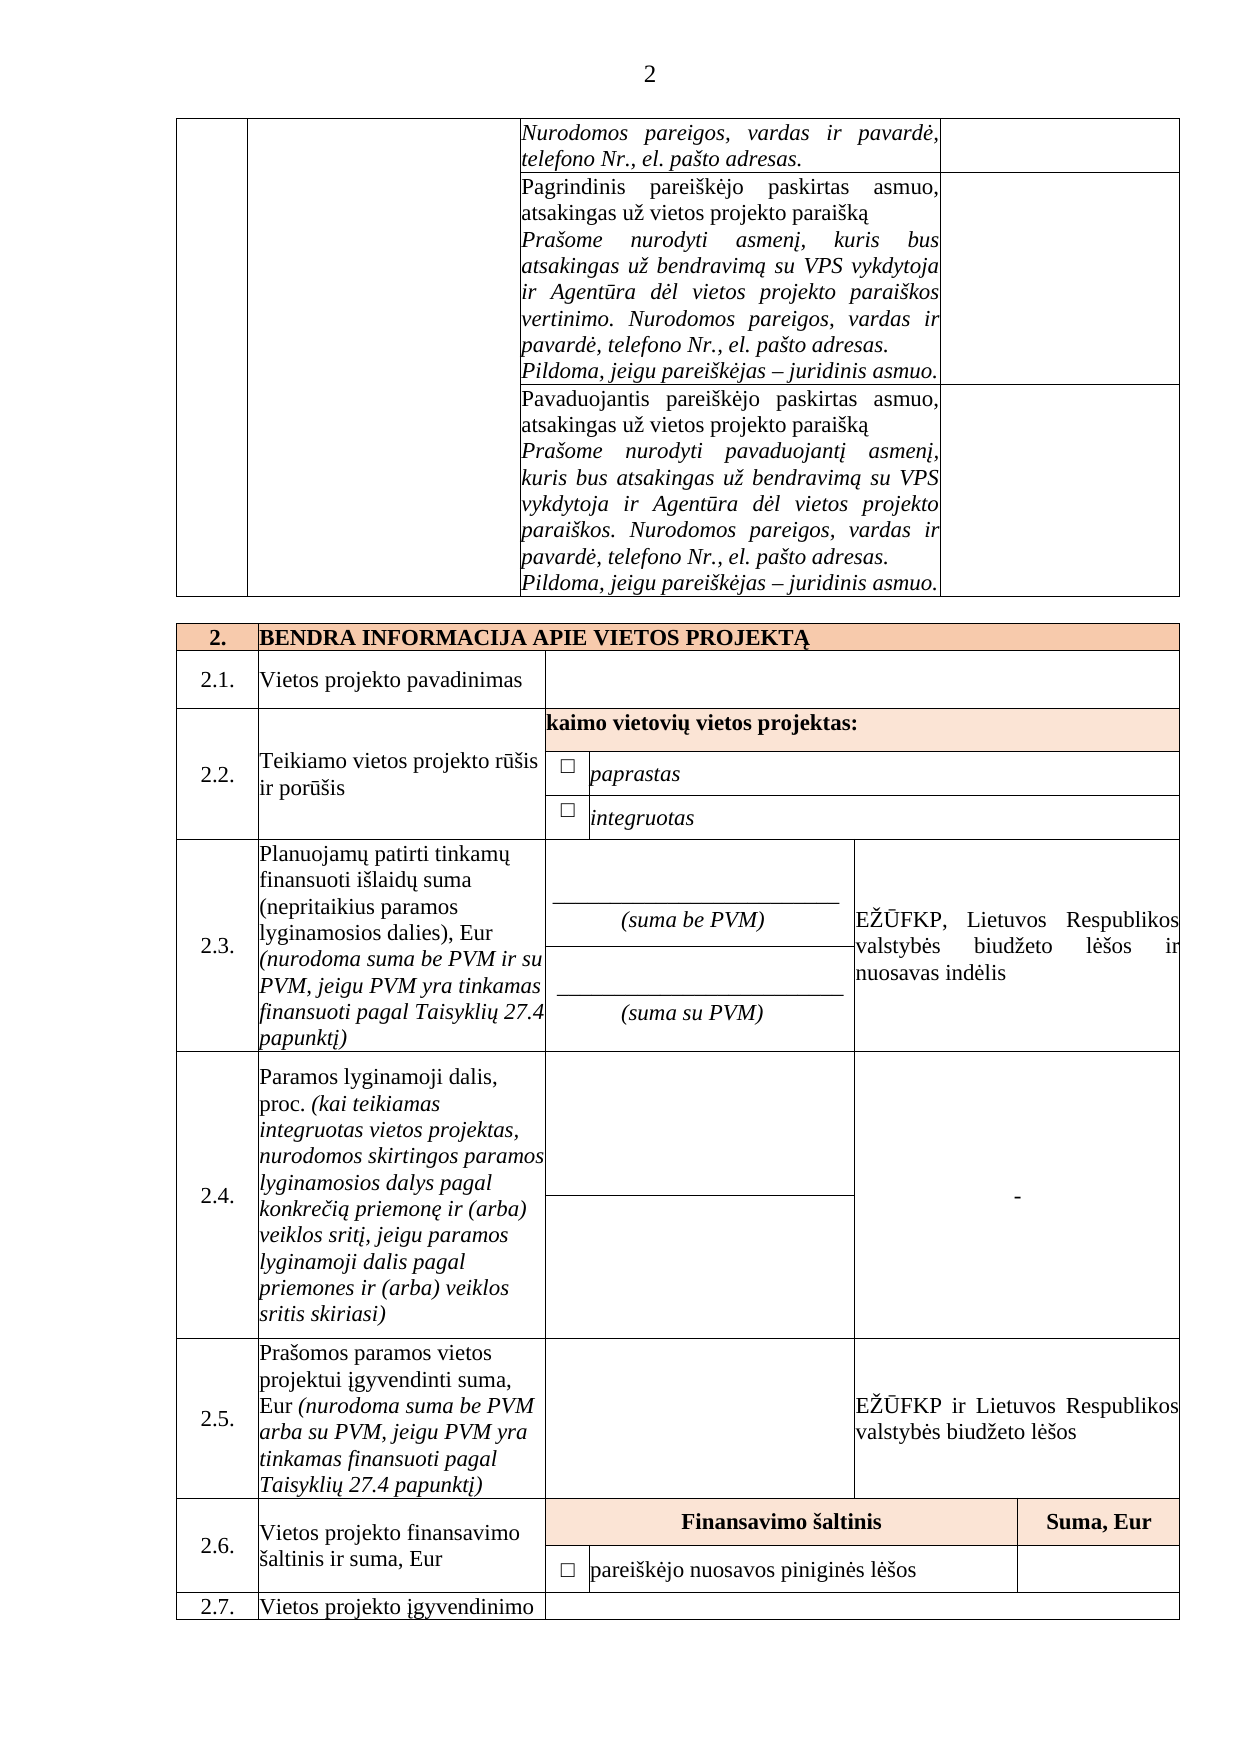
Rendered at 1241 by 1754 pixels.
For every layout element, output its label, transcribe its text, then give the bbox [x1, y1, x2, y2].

table_cell 2.4. [177, 1052, 258, 1338]
table_cell Vietos projekto finansavimo šaltinis ir suma, Eur [259, 1499, 545, 1592]
table_cell [546, 1052, 854, 1194]
table_cell Suma, Eur [1018, 1499, 1179, 1545]
table_cell [941, 119, 1179, 172]
table_cell integruotas [590, 796, 1179, 839]
table_cell [941, 385, 1179, 596]
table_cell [521, 119, 940, 172]
table_cell 2.2. [177, 709, 258, 839]
table_cell EŽŪFKP, Lietuvos Respublikos valstybės biudžeto lėšos ir nuosavas indėlis [855, 840, 1179, 1051]
table_cell □ [546, 1546, 589, 1592]
table_cell Finansavimo šaltinis [546, 1499, 1017, 1545]
table_cell 2.7. [177, 1593, 258, 1619]
table_cell Pavaduojantis pareiškėjo paskirtas asmuo, atsakingas už vietos projekto paraišką Prašome nurodyti pavaduojantį asmenį, kuris bus atsakingas už bendravimą su VPS vykdytoja ir Agentūra dėl vietos projekto paraiškos. Nurodomos pareigos, vardas ir pavardė, telefono Nr., el. pašto adresas. Pildoma, jeigu pareiškėjas – juridinis asmuo. [521, 385, 940, 596]
table_cell 2.3. [177, 840, 258, 1051]
table_header BENDRA INFORMACIJA APIE VIETOS PROJEKTĄ [259, 624, 1179, 650]
table_cell kaimo vietovių vietos projektas: [546, 709, 1179, 751]
table_cell 2.5. [177, 1339, 258, 1497]
table_cell [941, 173, 1179, 384]
table_cell [1018, 1546, 1179, 1592]
table_header 2. [177, 624, 258, 650]
table_cell _________________________ (suma be PVM) [546, 840, 854, 946]
table_cell _________________________ (suma su PVM) [546, 947, 854, 1051]
table_cell pareiškėjo nuosavos piniginės lėšos [590, 1546, 1017, 1592]
table_cell paprastas [590, 752, 1179, 795]
table_cell Paramos lyginamoji dalis, proc. (kai teikiamas integruotas vietos projektas, nurodomos skirtingos paramos lyginamosios dalys pagal konkrečią priemonę ir (arba) veiklos sritį, jeigu paramos lyginamoji dalis pagal priemones ir (arba) veiklos sritis skiriasi) [259, 1052, 545, 1338]
table_cell □ [546, 752, 589, 795]
table_cell □ [546, 796, 589, 839]
table_cell 2.1. [177, 651, 258, 708]
table_cell Planuojamų patirti tinkamų finansuoti išlaidų suma (nepritaikius paramos lyginamosios dalies), Eur (nurodoma suma be PVM ir su PVM, jeigu PVM yra tinkamas finansuoti pagal Taisyklių 27.4 papunktį) [259, 840, 545, 1051]
table_cell - [855, 1052, 1179, 1338]
table_cell [546, 1593, 1179, 1619]
table_cell Prašomos paramos vietos projektui įgyvendinti suma, Eur (nurodoma suma be PVM arba su PVM, jeigu PVM yra tinkamas finansuoti pagal Taisyklių 27.4 papunktį) [259, 1339, 545, 1497]
table_cell [546, 1196, 854, 1338]
table_cell Vietos projekto pavadinimas [259, 651, 545, 708]
table_cell Teikiamo vietos projekto rūšis ir porūšis [259, 709, 545, 839]
table_cell 2.6. [177, 1499, 258, 1592]
table_cell EŽŪFKP ir Lietuvos Respublikos valstybės biudžeto lėšos [855, 1339, 1179, 1497]
table_cell [546, 651, 1179, 708]
table_cell [546, 1339, 854, 1497]
table_cell Pagrindinis pareiškėjo paskirtas asmuo, atsakingas už vietos projekto paraišką Prašome nurodyti asmenį, kuris bus atsakingas už bendravimą su VPS vykdytoja ir Agentūra dėl vietos projekto paraiškos vertinimo. Nurodomos pareigos, vardas ir pavardė, telefono Nr., el. pašto adresas. Pildoma, jeigu pareiškėjas – juridinis asmuo. [521, 173, 940, 384]
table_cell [259, 1593, 545, 1619]
